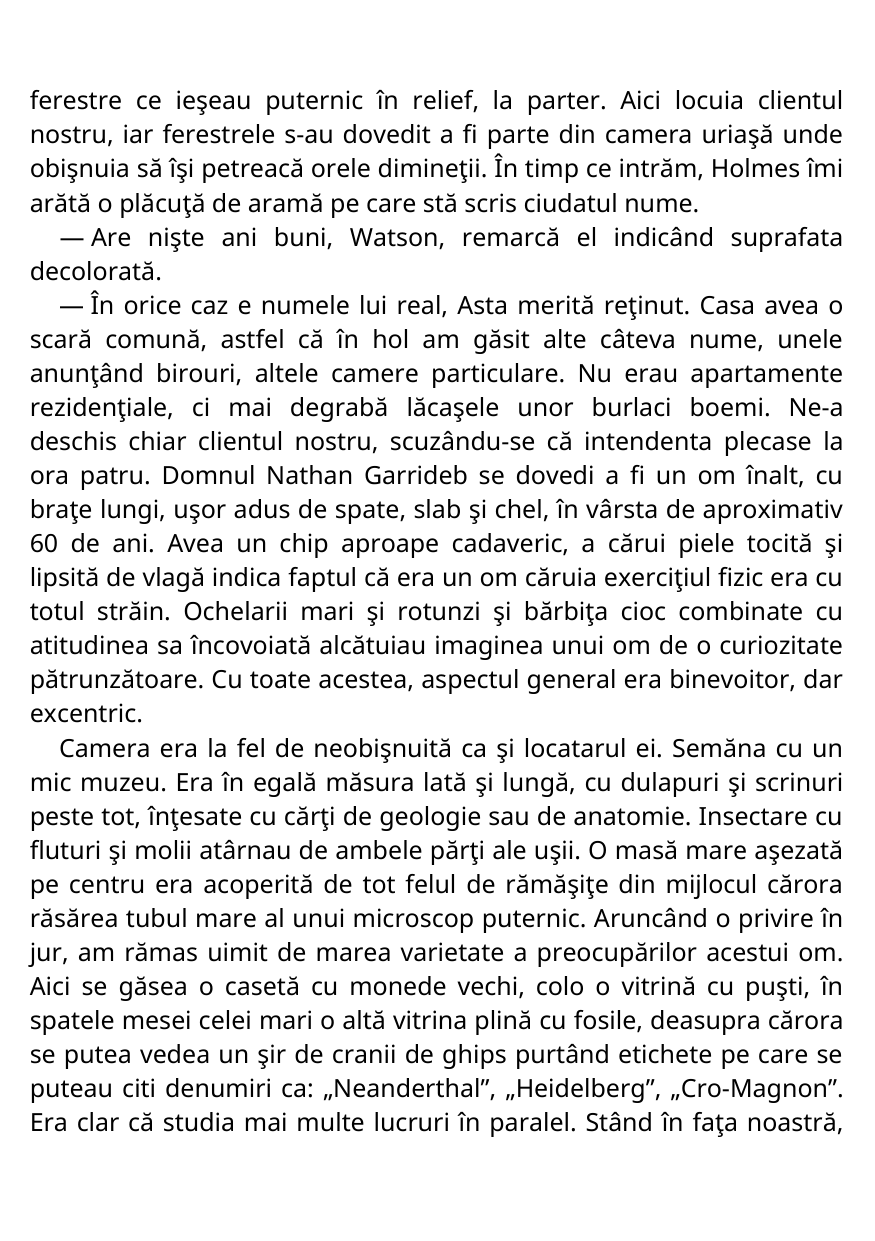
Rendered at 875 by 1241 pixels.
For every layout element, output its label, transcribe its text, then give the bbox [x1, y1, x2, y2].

text — În orice caz e numele lui real, Asta merită reţinut. Casa avea o scară comună, astfel că în hol am găsit alte câteva nume, unele anunţând birouri, altele camere particulare. Nu erau apartamente rezidenţiale, ci mai degrabă lăcaşele unor burlaci boemi. Ne-a deschis chiar clientul nostru, scuzându-se că intendenta plecase la ora patru. Domnul Nathan Garrideb se dovedi a fi un om înalt, cu braţe lungi, uşor adus de spate, slab şi chel, în vârsta de aproximativ 60 de ani. Avea un chip aproape cadaveric, a cărui piele tocită şi lipsită de vlagă indica faptul că era un om căruia exerciţiul fizic era cu totul străin. Ochelarii mari şi rotunzi şi bărbiţa cioc combinate cu atitudinea sa încovoiată alcătuiau imaginea unui om de o curiozitate pătrunzătoare. Cu toate acestea, aspectul general era binevoitor, dar excentric. [29, 287, 844, 730]
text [29, 730, 844, 1139]
text — Are nişte ani buni, Watson, remarcă el indicând suprafata decolorată. [29, 219, 844, 287]
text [29, 83, 844, 219]
